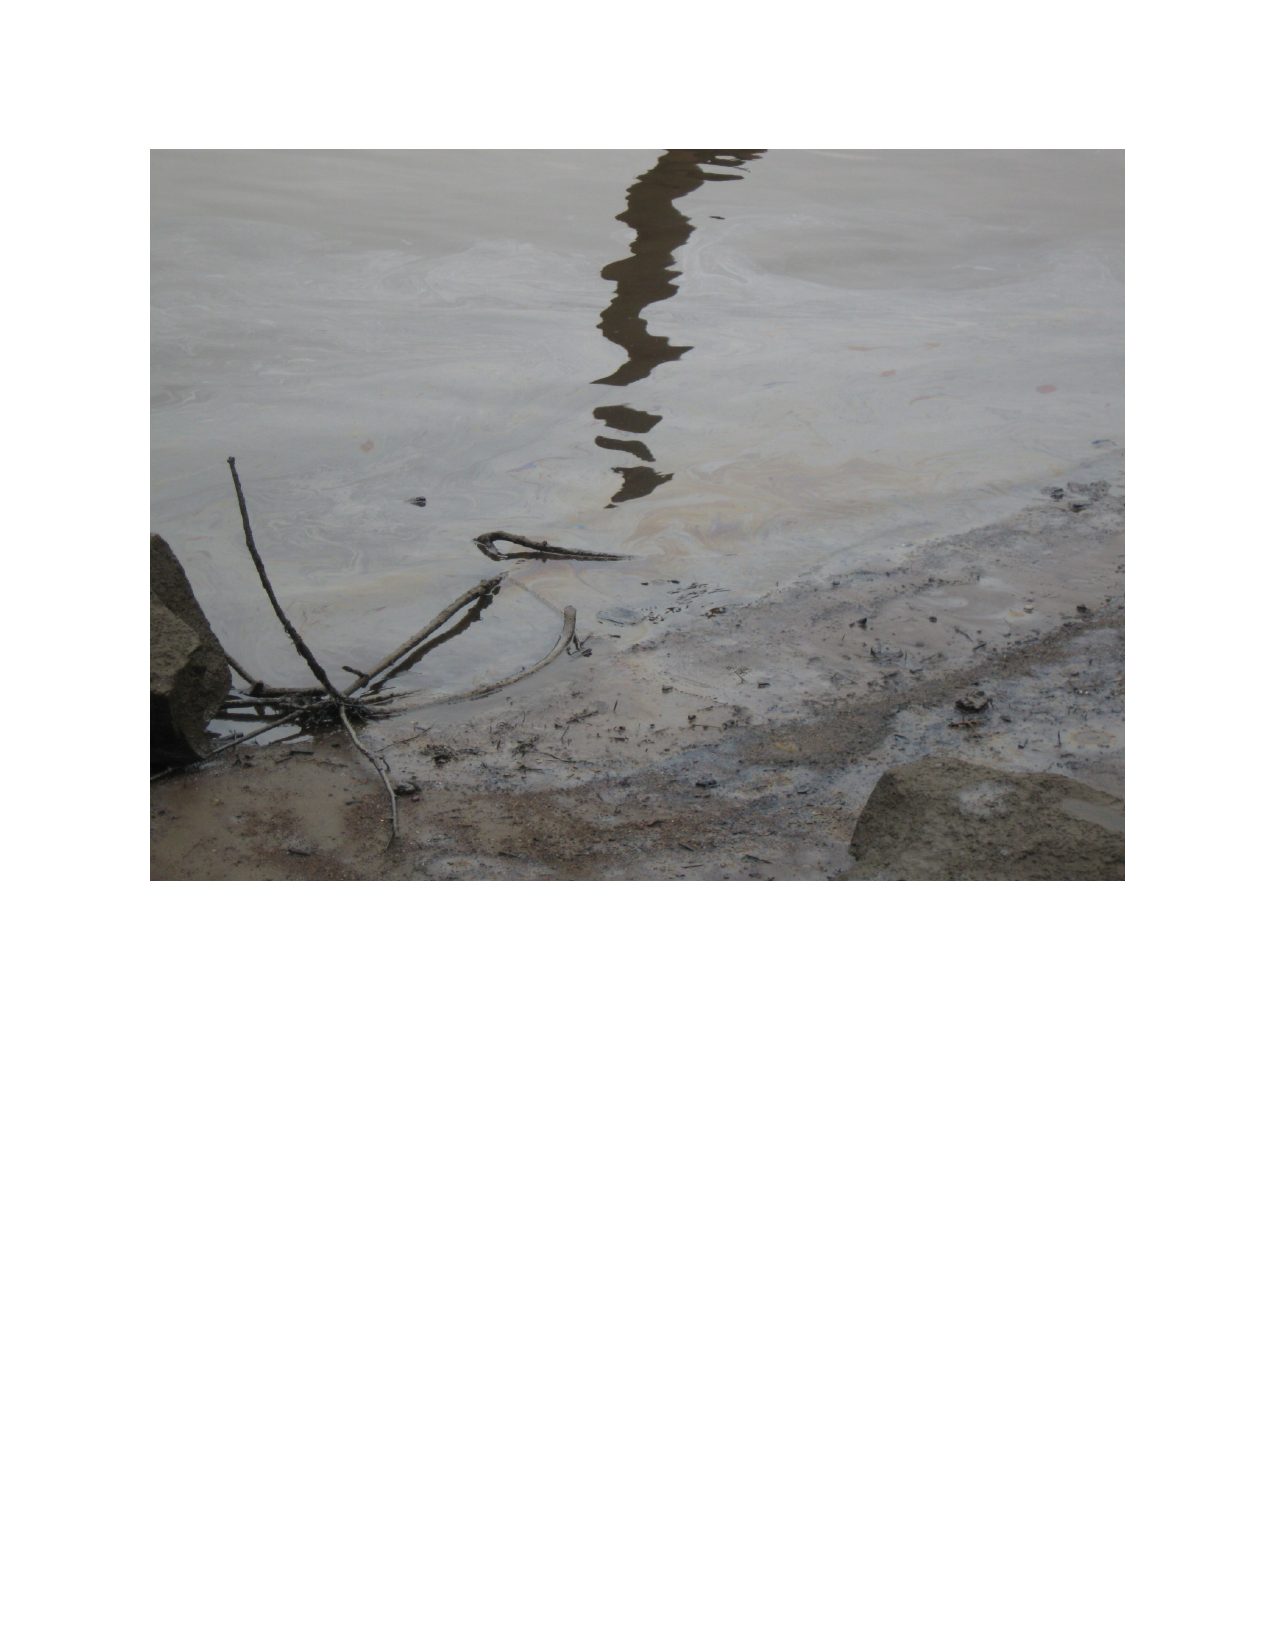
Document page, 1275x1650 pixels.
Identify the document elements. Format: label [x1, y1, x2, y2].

picture [150, 149, 1125, 881]
